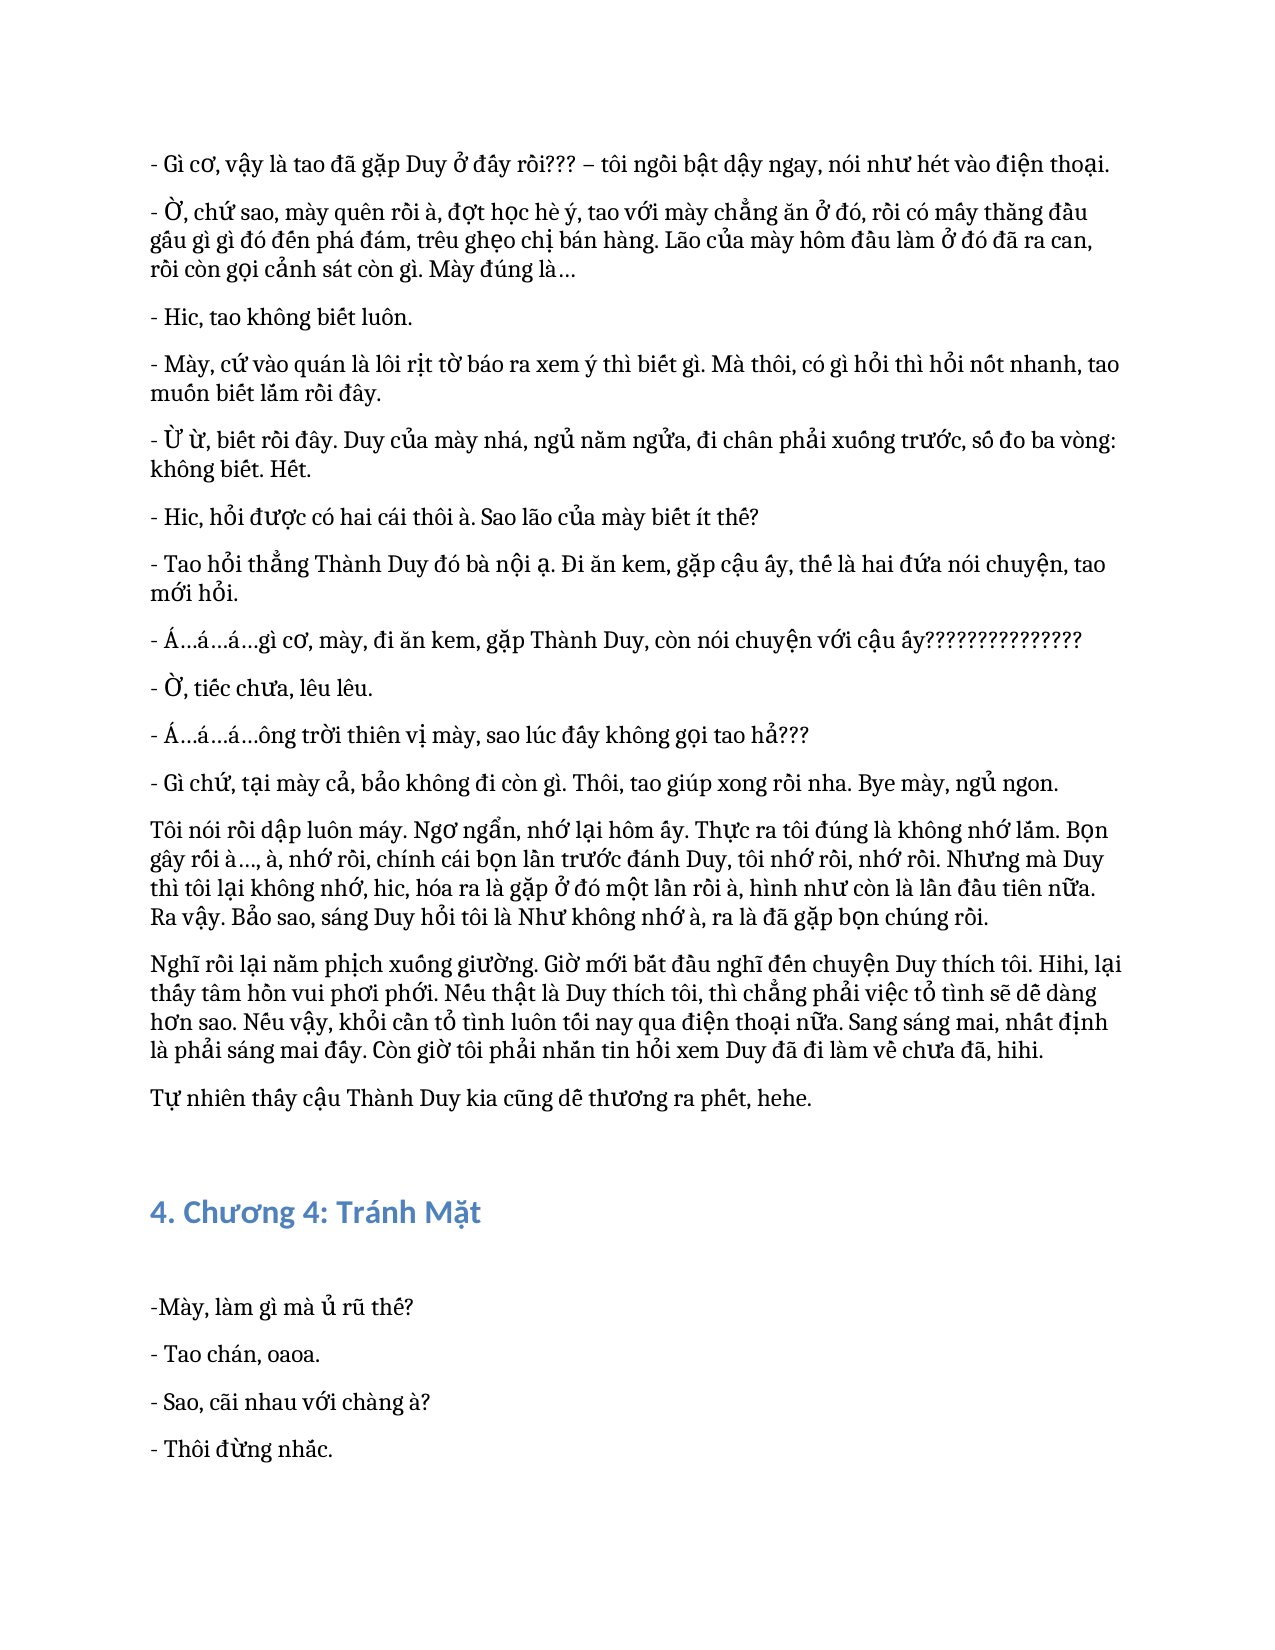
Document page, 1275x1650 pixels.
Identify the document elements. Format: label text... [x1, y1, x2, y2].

text - Tao hỏi thẳng Thành Duy đó bà nội ạ. Đi ăn kem, gặp cậu ấy, thế là hai đứa nói chuyện, tao mới hỏi. [150, 550, 1125, 607]
text - Ờ, chứ sao, mày quên rồi à, đợt học hè ý, tao với mày chẳng ăn ở đó, rồi có mấy thằng đầu gấu gì gì đó đến phá đám, trêu ghẹo chị bán hàng. Lão của mày hôm đầu làm ở đó đã ra can, rồi còn gọi cảnh sát còn gì. Mày đúng là… [150, 197, 1125, 284]
text - Á…á…á…ông trời thiên vị mày, sao lúc đấy không gọi tao hả??? [150, 721, 1125, 750]
text Nghĩ rồi lại nằm phịch xuống giường. Giờ mới bắt đầu nghĩ đến chuyện Duy thích tôi. Hihi, lại thấy tâm hồn vui phơi phới. Nếu thật là Duy thích tôi, thì chẳng phải việc tỏ tình sẽ dễ dàng hơn sao. Nếu vậy, khỏi cần tỏ tình luôn tối nay qua điện thoại nữa. Sang sáng mai, nhất định là phải sáng mai đấy. Còn giờ tôi phải nhắn tin hỏi xem Duy đã đi làm về chưa đã, hihi. [150, 950, 1125, 1065]
text - Gì cơ, vậy là tao đã gặp Duy ở đấy rồi??? – tôi ngồi bật dậy ngay, nói như hét vào điện thoại. [150, 150, 1125, 179]
text -Mày, làm gì mà ủ rũ thế? [150, 1235, 1125, 1322]
text - Hic, hỏi được có hai cái thôi à. Sao lão của mày biết ít thế? [150, 502, 1125, 531]
text Tôi nói rồi dập luôn máy. Ngơ ngẩn, nhớ lại hôm ấy. Thực ra tôi đúng là không nhớ lắm. Bọn gây rối à…, à, nhớ rồi, chính cái bọn lần trước đánh Duy, tôi nhớ rồi, nhớ rồi. Nhưng mà Duy thì tôi lại không nhớ, hic, hóa ra là gặp ở đó một lần rồi à, hình như còn là lần đầu tiên nữa. Ra vậy. Bảo sao, sáng Duy hỏi tôi là Như không nhớ à, ra là đã gặp bọn chúng rồi. [150, 816, 1125, 931]
text - Á…á…á…gì cơ, mày, đi ăn kem, gặp Thành Duy, còn nói chuyện với cậu ấy??????????????? [150, 626, 1125, 655]
text - Tao chán, oaoa. [150, 1340, 1125, 1369]
text - Ừ ừ, biết rồi đây. Duy của mày nhá, ngủ nằm ngửa, đi chân phải xuống trước, số đo ba vòng: không biết. Hết. [150, 426, 1125, 484]
text - Gì chứ, tại mày cả, bảo không đi còn gì. Thôi, tao giúp xong rồi nha. Bye mày, ngủ ngon. [150, 769, 1125, 797]
text - Thôi đừng nhắc. [150, 1435, 1125, 1464]
text - Ờ, tiếc chưa, lêu lêu. [150, 674, 1125, 702]
subtitle 4. Chương 4: Tránh Mặt [150, 1191, 1125, 1232]
text - Sao, cãi nhau với chàng à? [150, 1388, 1125, 1417]
text - Mày, cứ vào quán là lôi rịt tờ báo ra xem ý thì biết gì. Mà thôi, có gì hỏi thì hỏi nốt nhanh, tao muốn biết lắm rồi đây. [150, 350, 1125, 407]
text - Hic, tao không biết luôn. [150, 302, 1125, 331]
text Tự nhiên thấy cậu Thành Duy kia cũng dễ thương ra phết, hehe. [150, 1084, 1125, 1170]
